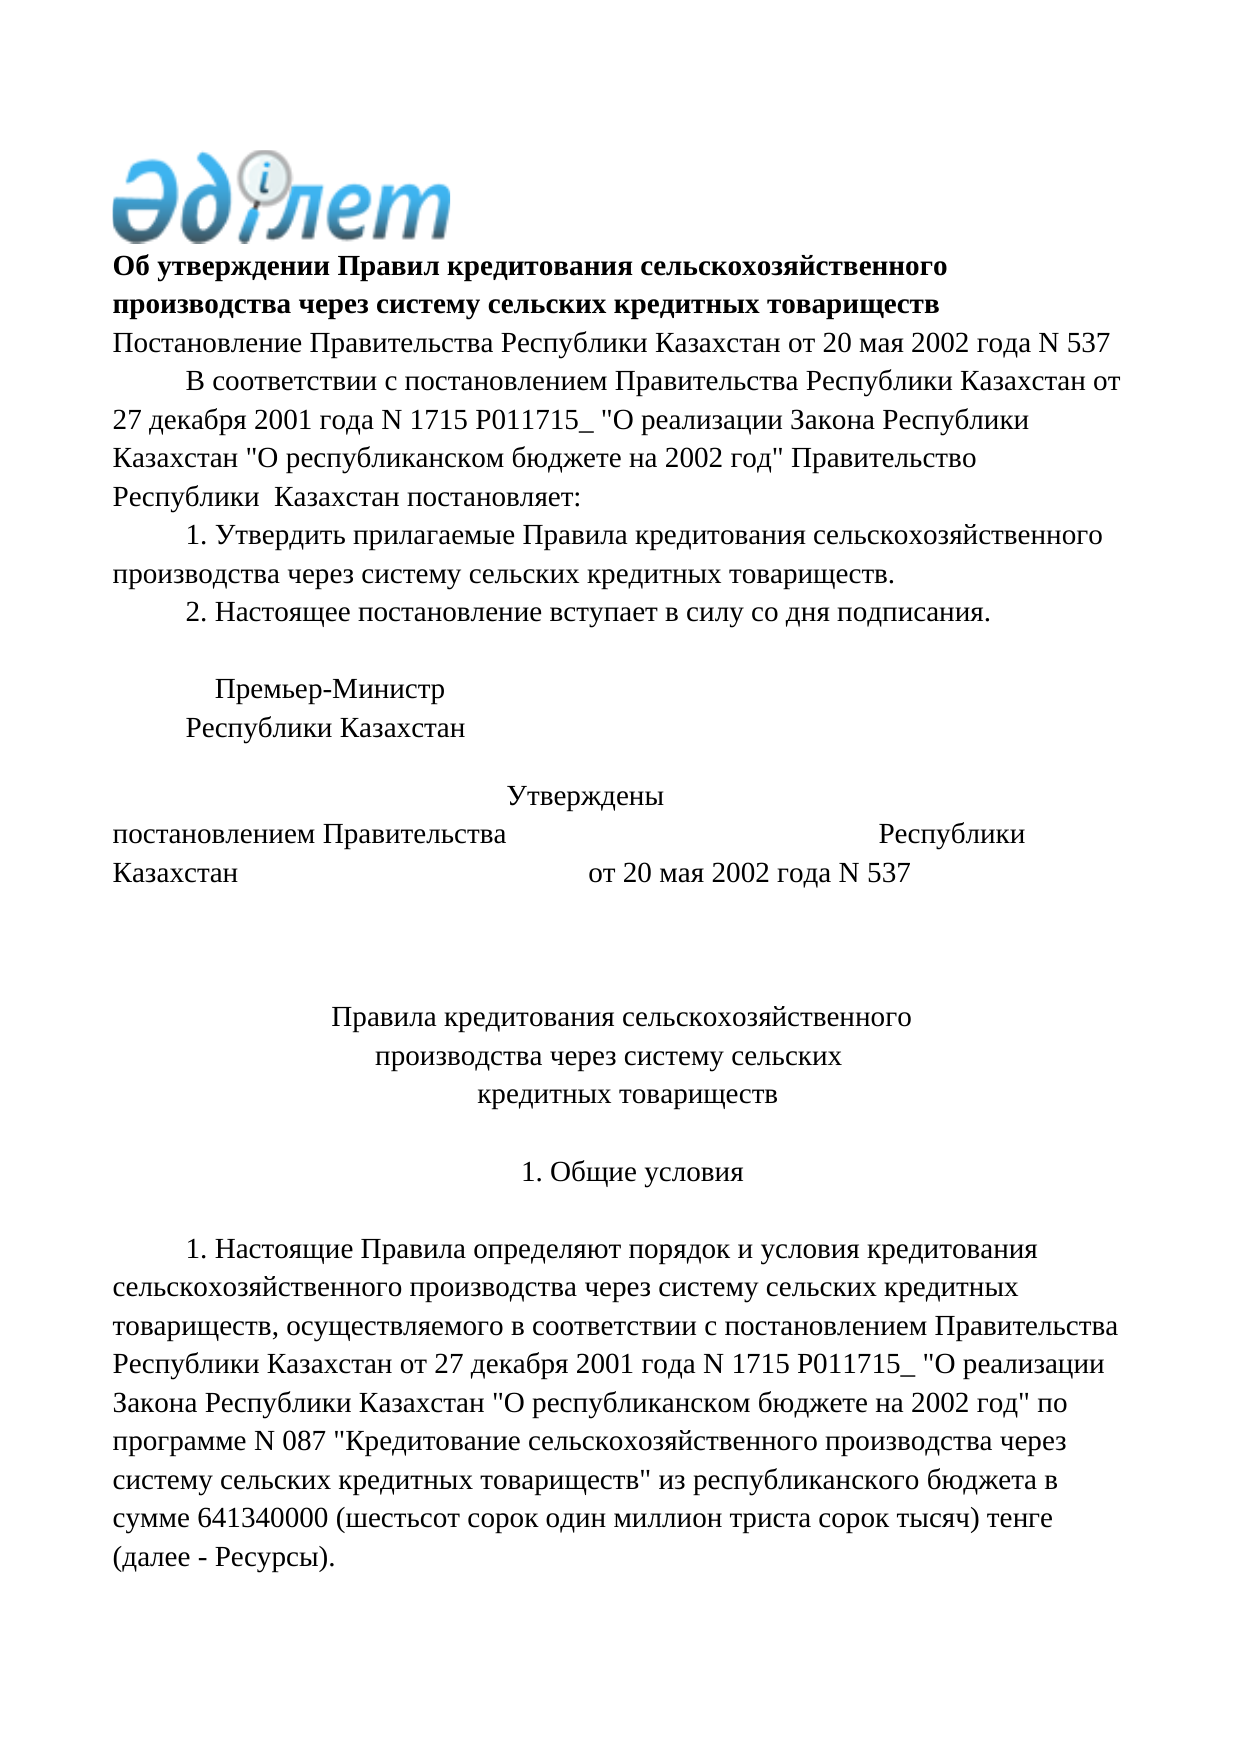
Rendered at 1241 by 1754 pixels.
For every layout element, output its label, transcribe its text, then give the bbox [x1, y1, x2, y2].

text Утверждены постановлением Правительства Республики Казахстан от 20 мая 2002 года N 537 [112, 778, 1128, 918]
text В соответствии с постановлением Правительства Республики Казахстан от 27 декабря 2001 года N 1715 P011715_ "О реализации Закона Республики Казахстан "О республиканском бюджете на 2002 год" Правительство Республики Казахстан постановляет: 1. Утвердить прилагаемые Правила кредитования сельскохозяйственного производства через систему сельских кредитных товариществ. 2. Настоящее постановление вступает в силу со дня подписания. Премьер-Министр Республики Казахстан [112, 363, 1128, 774]
text Об утверждении Правил кредитования сельскохозяйственного производства через систему сельских кредитных товариществ [112, 248, 1128, 320]
text Постановление Правительства Республики Казахстан от 20 мая 2002 года N 537 [112, 325, 1128, 358]
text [112, 922, 1128, 1573]
picture [112, 150, 451, 244]
